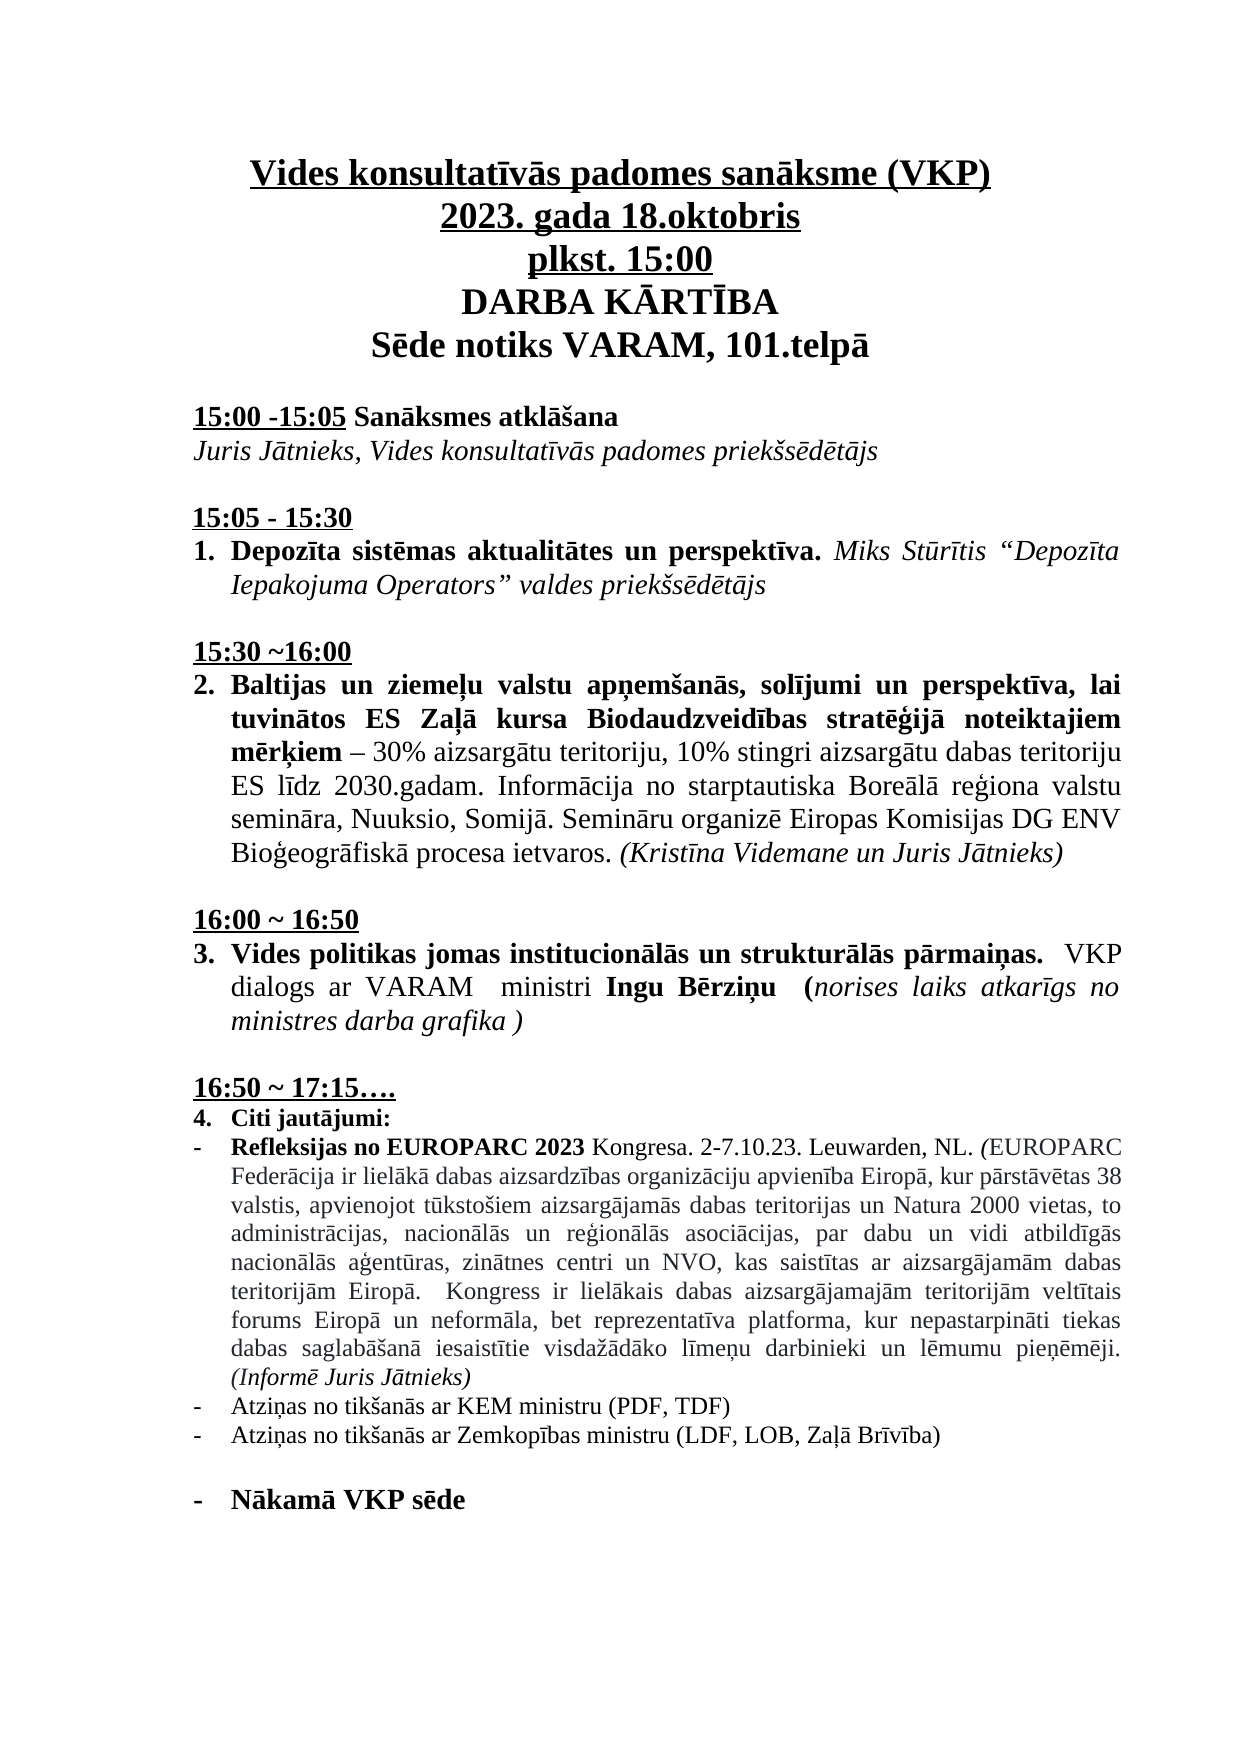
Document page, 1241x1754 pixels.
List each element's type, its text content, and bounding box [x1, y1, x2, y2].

text 16:00 ~ 16:50 [193, 902, 1122, 936]
text 15:05 - 15:30 [177, 500, 1122, 533]
text 15:00 -15:05 Sanāksmes atklāšana [118, 399, 1122, 433]
list Refleksijas no EUROPARC 2023 Kongresa. 2-7.10.23. Leuwarden, NL. (EUROPARC Federācija ir lielākā dabas aizsardzības organizāciju apvienība Eiropā, kur pārstāvētas 38 valstis, apvienojot tūkstošiem aizsargājamās dabas teritorijas un Natura 2000 vietas, to administrācijas, nacionālās un reģionālās asociācijas, par dabu un vidi atbildīgās nacionālās aģentūras, zinātnes centri un NVO, kas saistītas ar aizsargājamām dabas teritorijām Eiropā. Kongress ir lielākais dabas aizsargājamajām teritorijām veltītais forums Eiropā un neformāla, bet reprezentatīva platforma, kur nepastarpināti tiekas dabas saglabāšanā iesaistītie visdažādāko līmeņu darbinieki un lēmumu pieņēmēji. (Informē Juris Jātnieks) [193, 1132, 1122, 1391]
text 15:30 ~16:00 [193, 634, 1122, 667]
text Sēde notiks VARAM, 101.telpā [118, 322, 1122, 366]
list Citi jautājumi: [193, 1103, 1122, 1132]
list Baltijas un ziemeļu valstu apņemšanās, solījumi un perspektīva, lai tuvinātos ES Zaļā kursa Biodaudzveidības stratēģijā noteiktajiem mērķiem – 30% aizsargātu teritoriju, 10% stingri aizsargātu dabas teritoriju ES līdz 2030.gadam. Informācija no starptautiska Boreālā reģiona valstu semināra, Nuuksio, Somijā. Semināru organizē Eiropas Komisijas DG ENV Bioģeogrāfiskā procesa ietvaros. (Kristīna Videmane un Juris Jātnieks) [193, 667, 1122, 869]
text 16:50 ~ 17:15…. [118, 1070, 1122, 1103]
list Vides politikas jomas institucionālās un strukturālās pārmaiņas. VKP dialogs ar VARAM ministri Ingu Bērziņu (norises laiks atkarīgs no ministres darba grafika ) [193, 936, 1122, 1036]
text 2023. gada 18.oktobris [118, 193, 1122, 236]
text DARBA KĀRTĪBA [118, 279, 1122, 322]
text Vides konsultatīvās padomes sanāksme (VKP) [118, 150, 1122, 193]
text Juris Jātnieks, Vides konsultatīvās padomes priekšsēdētājs [118, 433, 1122, 466]
list Depozīta sistēmas aktualitātes un perspektīva. Miks Stūrītis “Depozīta Iepakojuma Operators” valdes priekšsēdētājs [193, 533, 1122, 600]
list Atziņas no tikšanās ar Zemkopības ministru (LDF, LOB, Zaļā Brīvība) [193, 1420, 1122, 1448]
list Nākamā VKP sēde [193, 1482, 1122, 1516]
subtitle plkst. 15:00 [118, 236, 1122, 279]
list Atziņas no tikšanās ar KEM ministru (PDF, TDF) [193, 1391, 1122, 1420]
